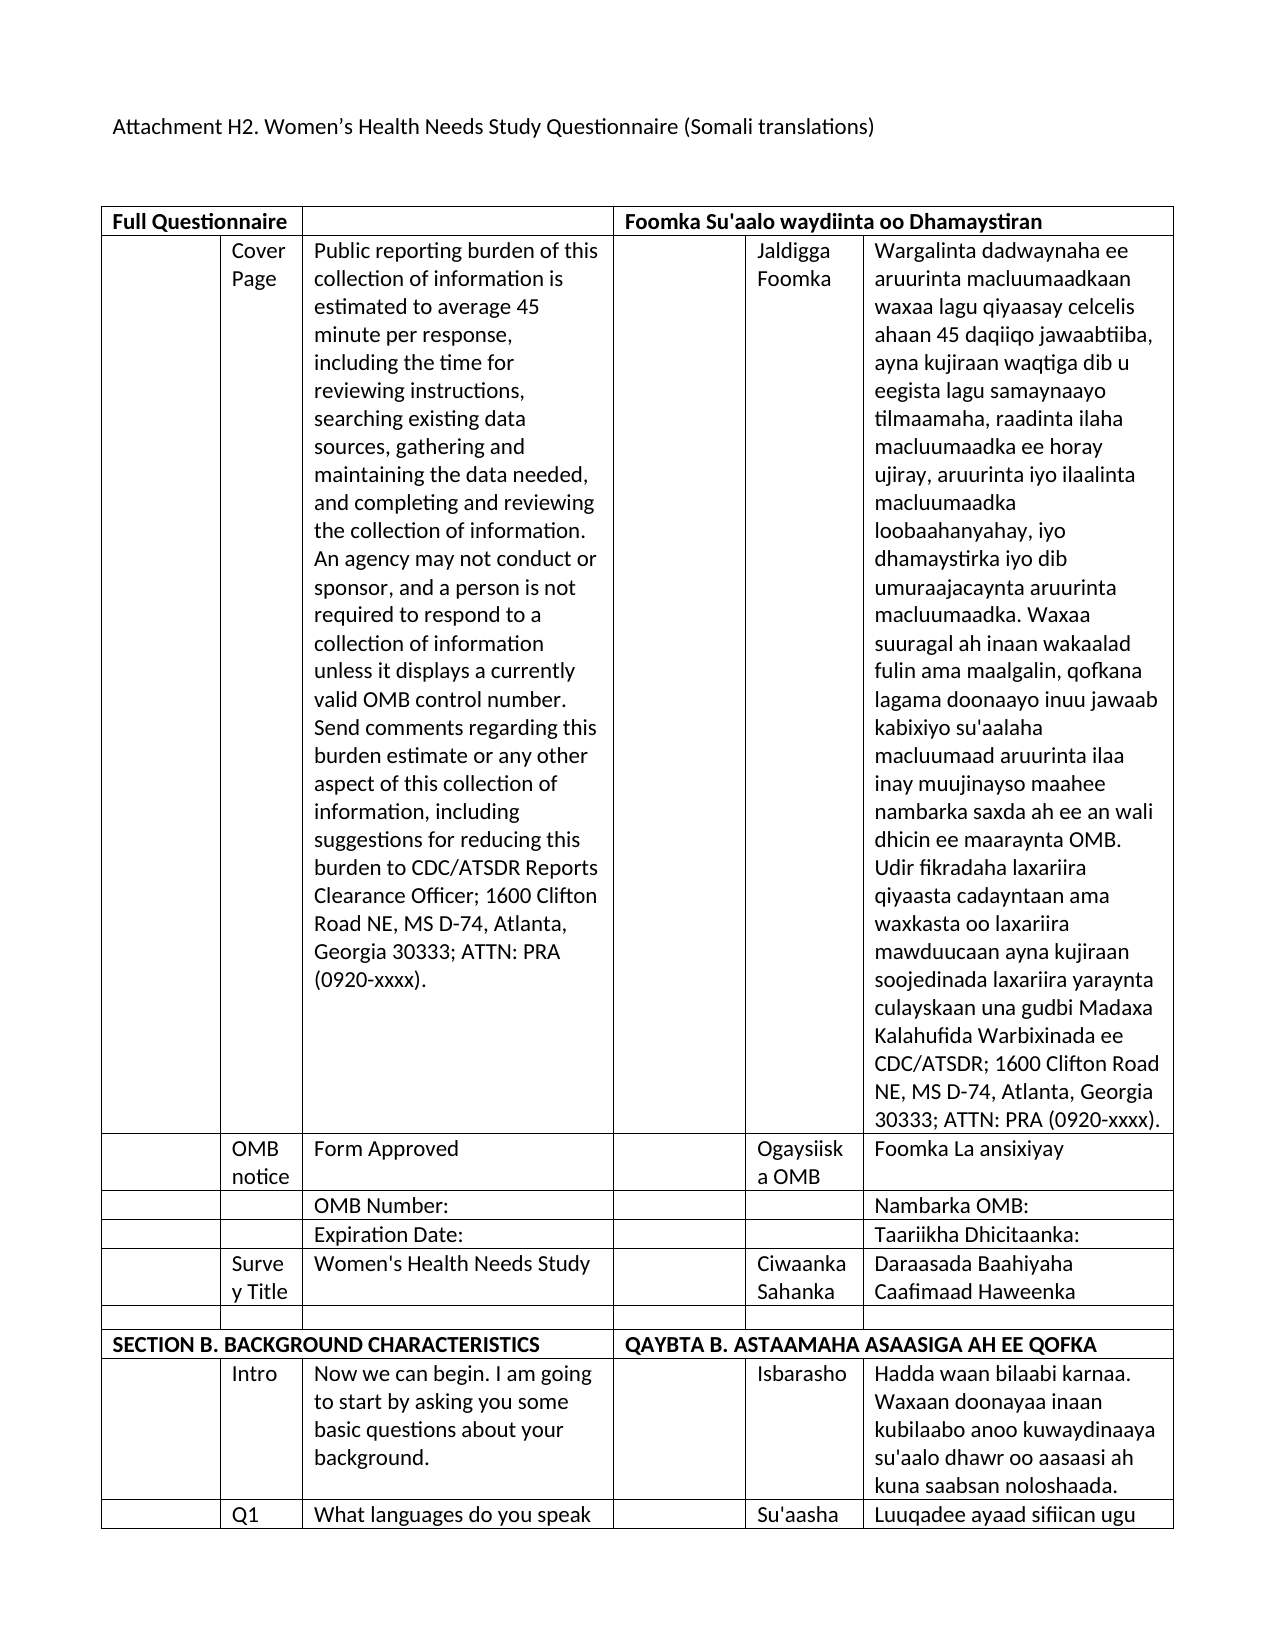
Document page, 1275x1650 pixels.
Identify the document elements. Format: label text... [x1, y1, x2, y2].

table_cell [102, 1359, 220, 1499]
table_cell [221, 1191, 302, 1219]
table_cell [303, 1500, 613, 1528]
table_cell Form Approved [303, 1134, 613, 1190]
table_cell [614, 1220, 745, 1248]
table_cell [864, 1306, 1173, 1329]
table_cell SECTION B. BACKGROUND CHARACTERISTICS [102, 1330, 613, 1358]
table_cell [102, 1191, 220, 1219]
table_cell [102, 1306, 220, 1329]
table_cell [102, 1134, 220, 1190]
table_cell Intro [221, 1359, 302, 1499]
table_cell [614, 1500, 745, 1528]
table_cell Cover Page [221, 236, 302, 1133]
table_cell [864, 1500, 1173, 1528]
table_cell QAYBTA B. ASTAAMAHA ASAASIGA AH EE QOFKA [614, 1330, 1173, 1358]
table_header Full Questionnaire [102, 207, 302, 235]
table_cell [102, 1249, 220, 1305]
table_cell [746, 1191, 863, 1219]
table_cell Women's Health Needs Study [303, 1249, 613, 1305]
table_cell Ciwaanka Sahanka [746, 1249, 863, 1305]
table_cell Jaldigga Foomka [746, 236, 863, 1133]
table_cell [614, 1249, 745, 1305]
table_cell [614, 1134, 745, 1190]
table_cell [614, 1306, 745, 1329]
table_cell [102, 236, 220, 1133]
table_cell [746, 1306, 863, 1329]
table_cell Ogaysiiska OMB [746, 1134, 863, 1190]
table_cell Foomka La ansixiyay [864, 1134, 1173, 1190]
table_cell [221, 1306, 302, 1329]
table_cell OMB Number: [303, 1191, 613, 1219]
table_cell Q1 [221, 1500, 302, 1528]
table_cell [614, 1359, 745, 1499]
table_cell Survey Title [221, 1249, 302, 1305]
table_cell OMB notice [221, 1134, 302, 1190]
text Attachment H2. Women’s Health Needs Study Questionnaire (Somali translations) [112, 112, 1162, 141]
table_cell [221, 1220, 302, 1248]
table_cell [102, 1500, 220, 1528]
table_cell Expiration Date: [303, 1220, 613, 1248]
table_cell Su'aasha 1 [746, 1500, 863, 1528]
table_cell [614, 236, 745, 1133]
table_cell Wargalinta dadwaynaha ee aruurinta macluumaadkaan waxaa lagu qiyaasay celcelis ahaan 45 daqiiqo jawaabtiiba, ayna kujiraan waqtiga dib u eegista lagu samaynaayo tilmaamaha, raadinta ilaha macluumaadka ee horay ujiray, aruurinta iyo ilaalinta macluumaadka loobaahanyahay, iyo dhamaystirka iyo dib umuraajacaynta aruurinta macluumaadka. Waxaa suuragal ah inaan wakaalad fulin ama maalgalin, qofkana lagama doonaayo inuu jawaab kabixiyo su'aalaha macluumaad aruurinta ilaa inay muujinayso maahee nambarka saxda ah ee an wali dhicin ee maaraynta OMB. Udir fikradaha laxariira qiyaasta cadayntaan ama waxkasta oo laxariira mawduucaan ayna kujiraan soojedinada laxariira yaraynta culayskaan una gudbi Madaxa Kalahufida Warbixinada ee CDC/ATSDR; 1600 Clifton Road NE, MS D-74, Atlanta, Georgia 30333; ATTN: PRA (0920-xxxx). [864, 236, 1173, 1133]
table_cell Daraasada Baahiyaha Caafimaad Haweenka [864, 1249, 1173, 1305]
table_cell [102, 1220, 220, 1248]
table_cell Public reporting burden of this collection of information is estimated to average 45 minute per response, including the time for reviewing instructions, searching existing data sources, gathering and maintaining the data needed, and completing and reviewing the collection of information. An agency may not conduct or sponsor, and a person is not required to respond to a collection of information unless it displays a currently valid OMB control number. Send comments regarding this burden estimate or any other aspect of this collection of information, including suggestions for reducing this burden to CDC/ATSDR Reports Clearance Officer; 1600 Clifton Road NE, MS D-74, Atlanta, Georgia 30333; ATTN: PRA (0920-xxxx). [303, 236, 613, 1133]
table_cell Now we can begin. I am going to start by asking you some basic questions about your background. [303, 1359, 613, 1499]
table_cell Isbarasho [746, 1359, 863, 1499]
table_cell Taariikha Dhicitaanka: [864, 1220, 1173, 1248]
table_cell Hadda waan bilaabi karnaa. Waxaan doonayaa inaan kubilaabo anoo kuwaydinaaya su'aalo dhawr oo aasaasi ah kuna saabsan noloshaada. [864, 1359, 1173, 1499]
table_cell [303, 1306, 613, 1329]
table_header [303, 207, 613, 235]
table_cell Nambarka OMB: [864, 1191, 1173, 1219]
table_header Foomka Su'aalo waydiinta oo Dhamaystiran [614, 207, 1173, 235]
table_cell [614, 1191, 745, 1219]
table_cell [746, 1220, 863, 1248]
